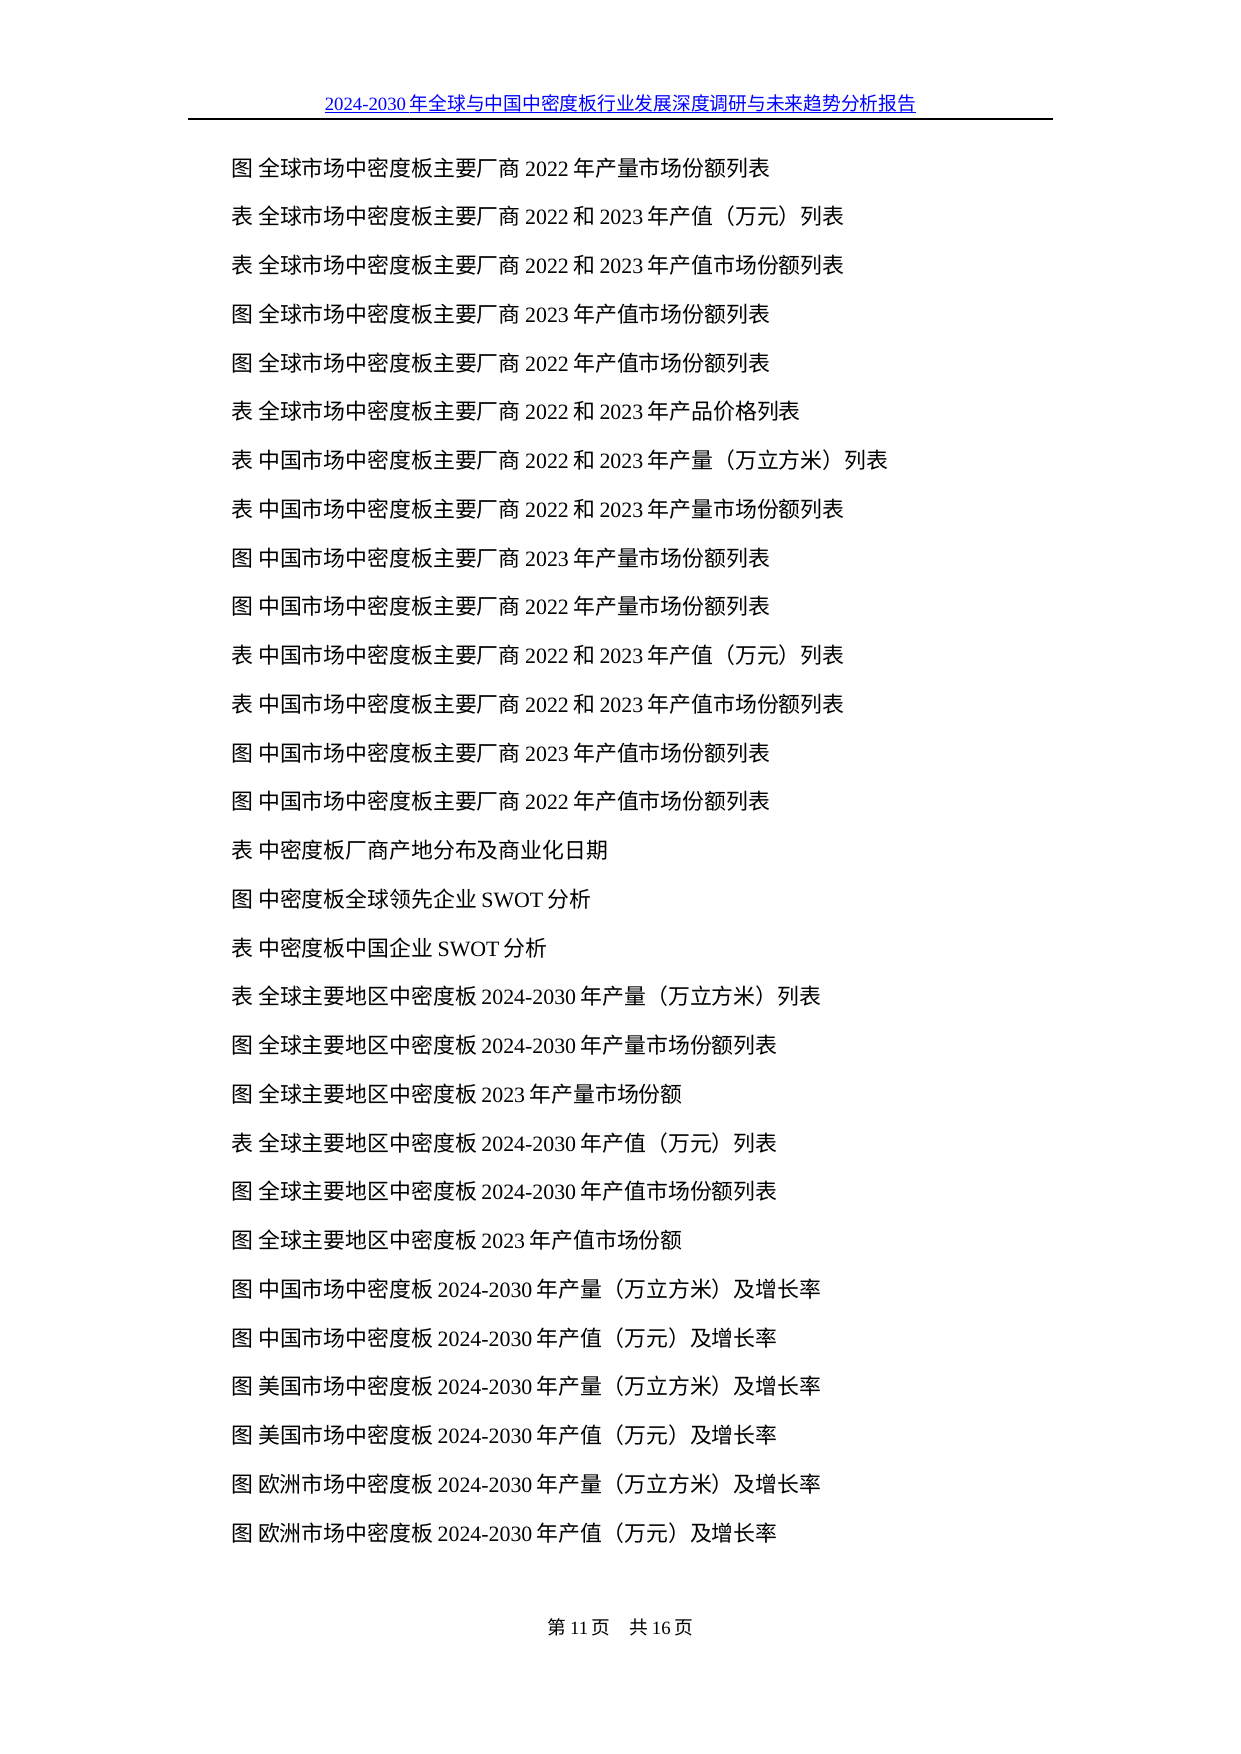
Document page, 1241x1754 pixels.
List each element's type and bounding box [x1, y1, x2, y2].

text [187, 150, 1053, 1548]
